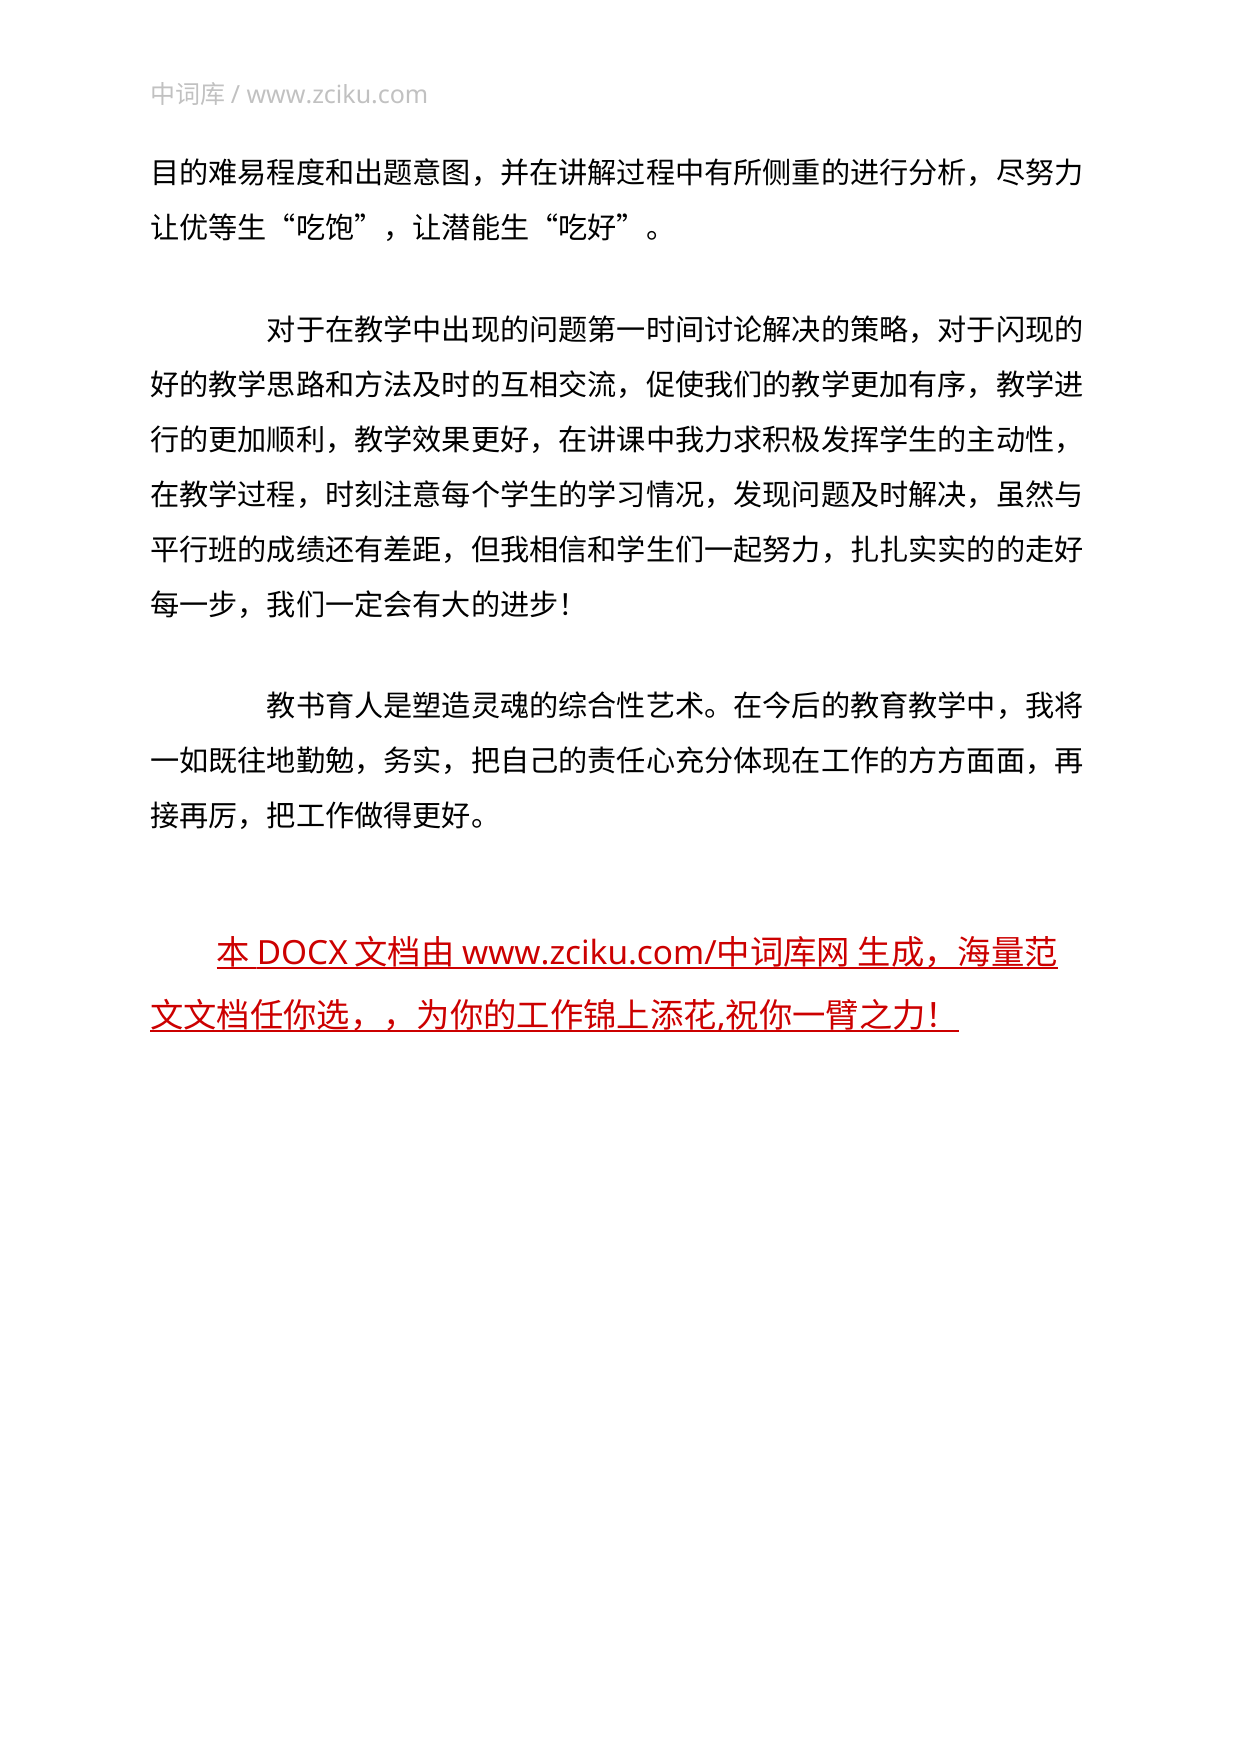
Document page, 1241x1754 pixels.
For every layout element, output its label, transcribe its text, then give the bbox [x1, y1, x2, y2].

text 本DOCX文档由 www.zciku.com/中词库网 生成，海量范文文档任你选，，为你的工作锦上添花,祝你一臂之力！ [150, 926, 1090, 1037]
text 教书育人是塑造灵魂的综合性艺术。在今后的教育教学中，我将一如既往地勤勉，务实，把自己的责任心充分体现在工作的方方面面，再接再厉，把工作做得更好。 [150, 683, 1090, 835]
text 对于在教学中出现的问题第一时间讨论解决的策略，对于闪现的好的教学思路和方法及时的互相交流，促使我们的教学更加有序，教学进行的更加顺利，教学效果更好，在讲课中我力求积极发挥学生的主动性，在教学过程，时刻注意每个学生的学习情况，发现问题及时解决，虽然与平行班的成绩还有差距，但我相信和学生们一起努力，扎扎实实的的走好每一步，我们一定会有大的进步！ [150, 307, 1090, 623]
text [150, 150, 1090, 247]
